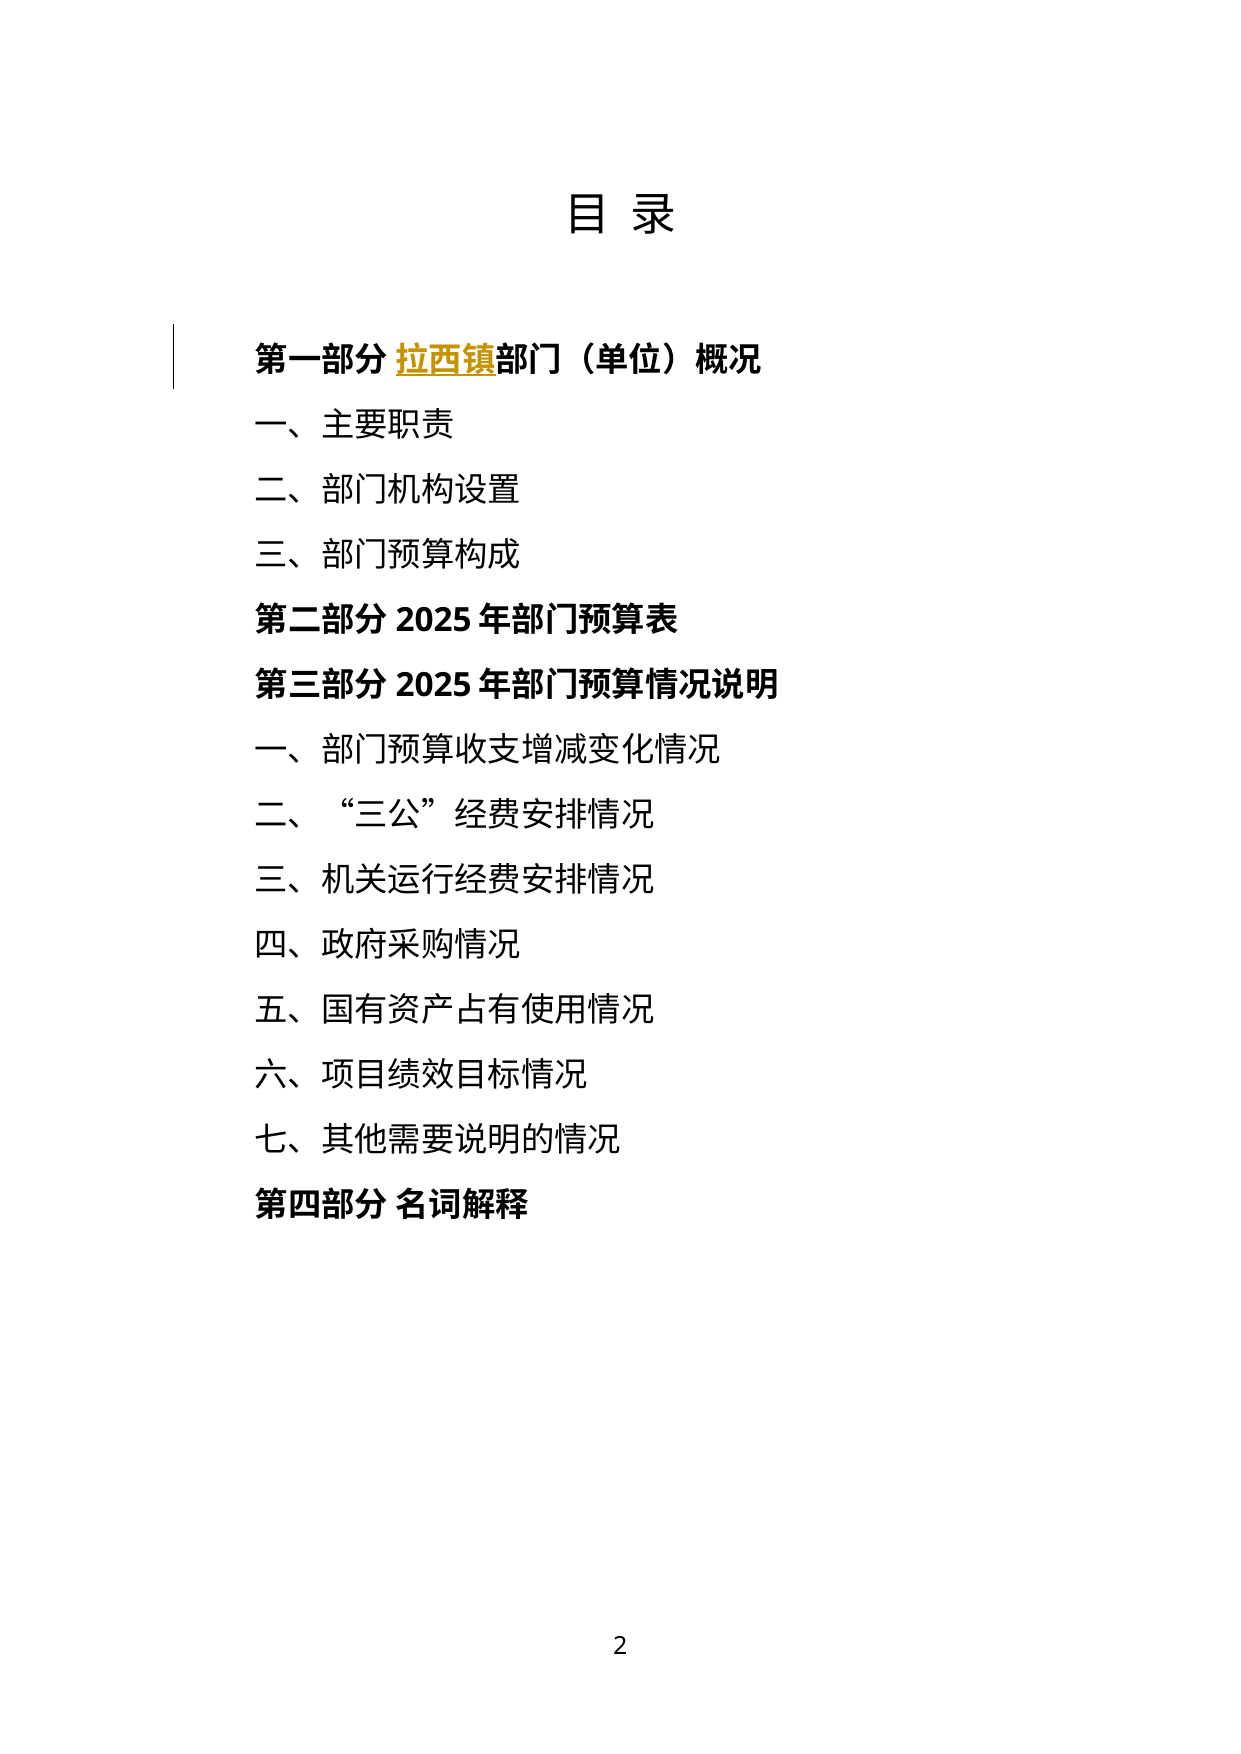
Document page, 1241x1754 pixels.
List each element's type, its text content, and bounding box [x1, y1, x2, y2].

text 第一部分 部门（单位）概况 [187, 324, 1053, 389]
text 二、部门机构设置 [187, 454, 1053, 519]
text 二、“三公”经费安排情况 [187, 779, 1053, 844]
text 四、政府采购情况 [187, 909, 1053, 974]
text 第二部分 2025年部门预算表 [187, 584, 1053, 649]
text 六、项目绩效目标情况 [187, 1039, 1053, 1104]
text 三、机关运行经费安排情况 [187, 844, 1053, 909]
text 目 录 [187, 162, 1053, 259]
text 一、部门预算收支增减变化情况 [187, 714, 1053, 779]
text 三、部门预算构成 [187, 519, 1053, 584]
text 第三部分 2025年部门预算情况说明 [187, 649, 1053, 714]
text 第四部分 名词解释 [187, 1169, 1053, 1234]
text 五、国有资产占有使用情况 [187, 974, 1053, 1039]
text 七、其他需要说明的情况 [187, 1104, 1053, 1169]
text 一、主要职责 [187, 389, 1053, 454]
